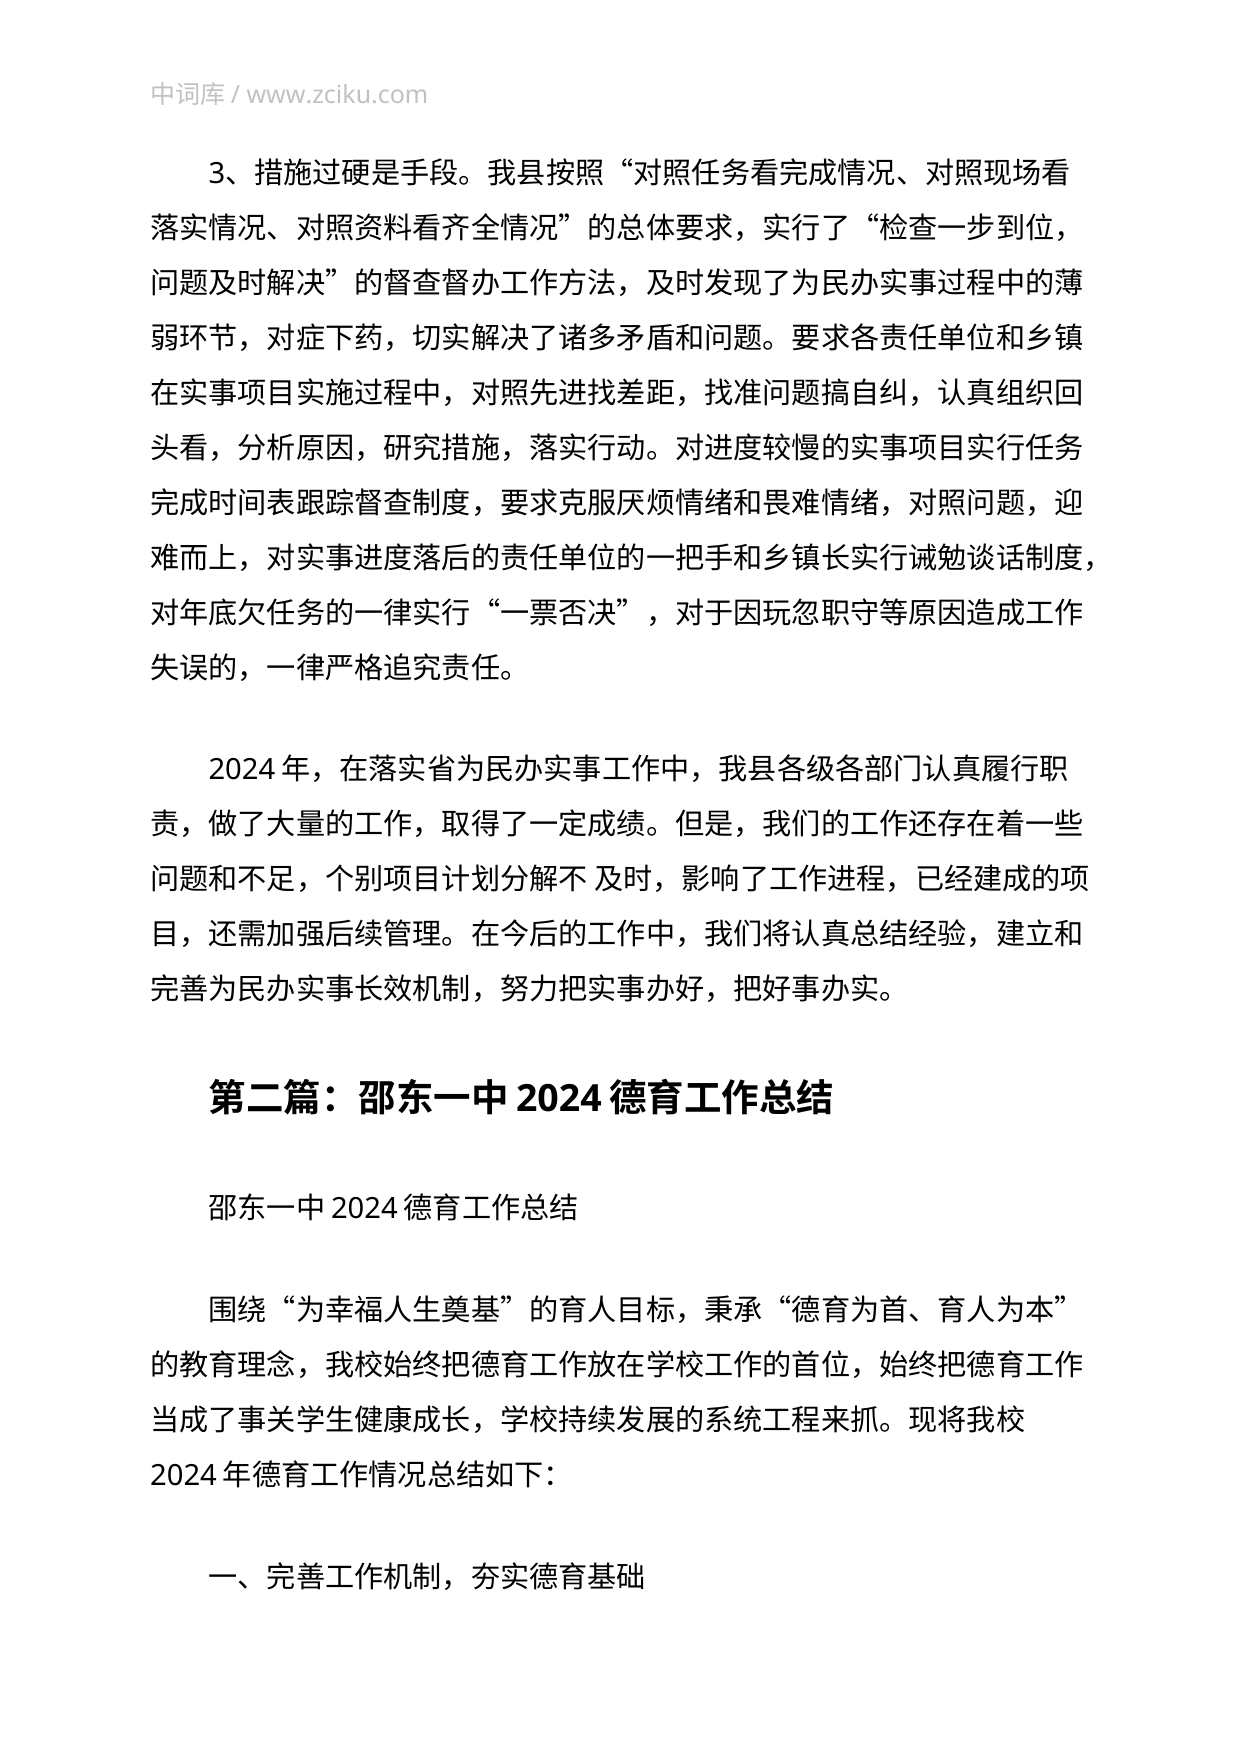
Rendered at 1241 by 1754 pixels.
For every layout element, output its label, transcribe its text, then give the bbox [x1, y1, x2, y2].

text 2024年，在落实省为民办实事工作中，我县各级各部门认真履行职责，做了大量的工作，取得了一定成绩。但是，我们的工作还存在着一些问题和不足，个别项目计划分解不 及时，影响了工作进程，已经建成的项目，还需加强后续管理。在今后的工作中，我们将认真总结经验，建立和完善为民办实事长效机制，努力把实事办好，把好事办实。 [150, 746, 1090, 1008]
text 一、完善工作机制，夯实德育基础 [150, 1554, 1090, 1596]
text 围绕“为幸福人生奠基”的育人目标，秉承“德育为首、育人为本”的教育理念，我校始终把德育工作放在学校工作的首位，始终把德育工作当成了事关学生健康成长，学校持续发展的系统工程来抓。现将我校2024年德育工作情况总结如下： [150, 1287, 1090, 1494]
text 第二篇：邵东一中2024德育工作总结 [150, 1067, 1090, 1122]
text 邵东一中2024德育工作总结 [150, 1185, 1090, 1227]
text 3、措施过硬是手段。我县按照“对照任务看完成情况、对照现场看落实情况、对照资料看齐全情况”的总体要求，实行了“检查一步到位，问题及时解决”的督查督办工作方法，及时发现了为民办实事过程中的薄弱环节，对症下药，切实解决了诸多矛盾和问题。要求各责任单位和乡镇在实事项目实施过程中，对照先进找差距，找准问题搞自纠，认真组织回头看，分析原因，研究措施，落实行动。对进度较慢的实事项目实行任务完成时间表跟踪督查制度，要求克服厌烦情绪和畏难情绪，对照问题，迎难而上，对实事进度落后的责任单位的一把手和乡镇长实行诫勉谈话制度，对年底欠任务的一律实行“一票否决”，对于因玩忽职守等原因造成工作失误的，一律严格追究责任。 [150, 150, 1090, 686]
